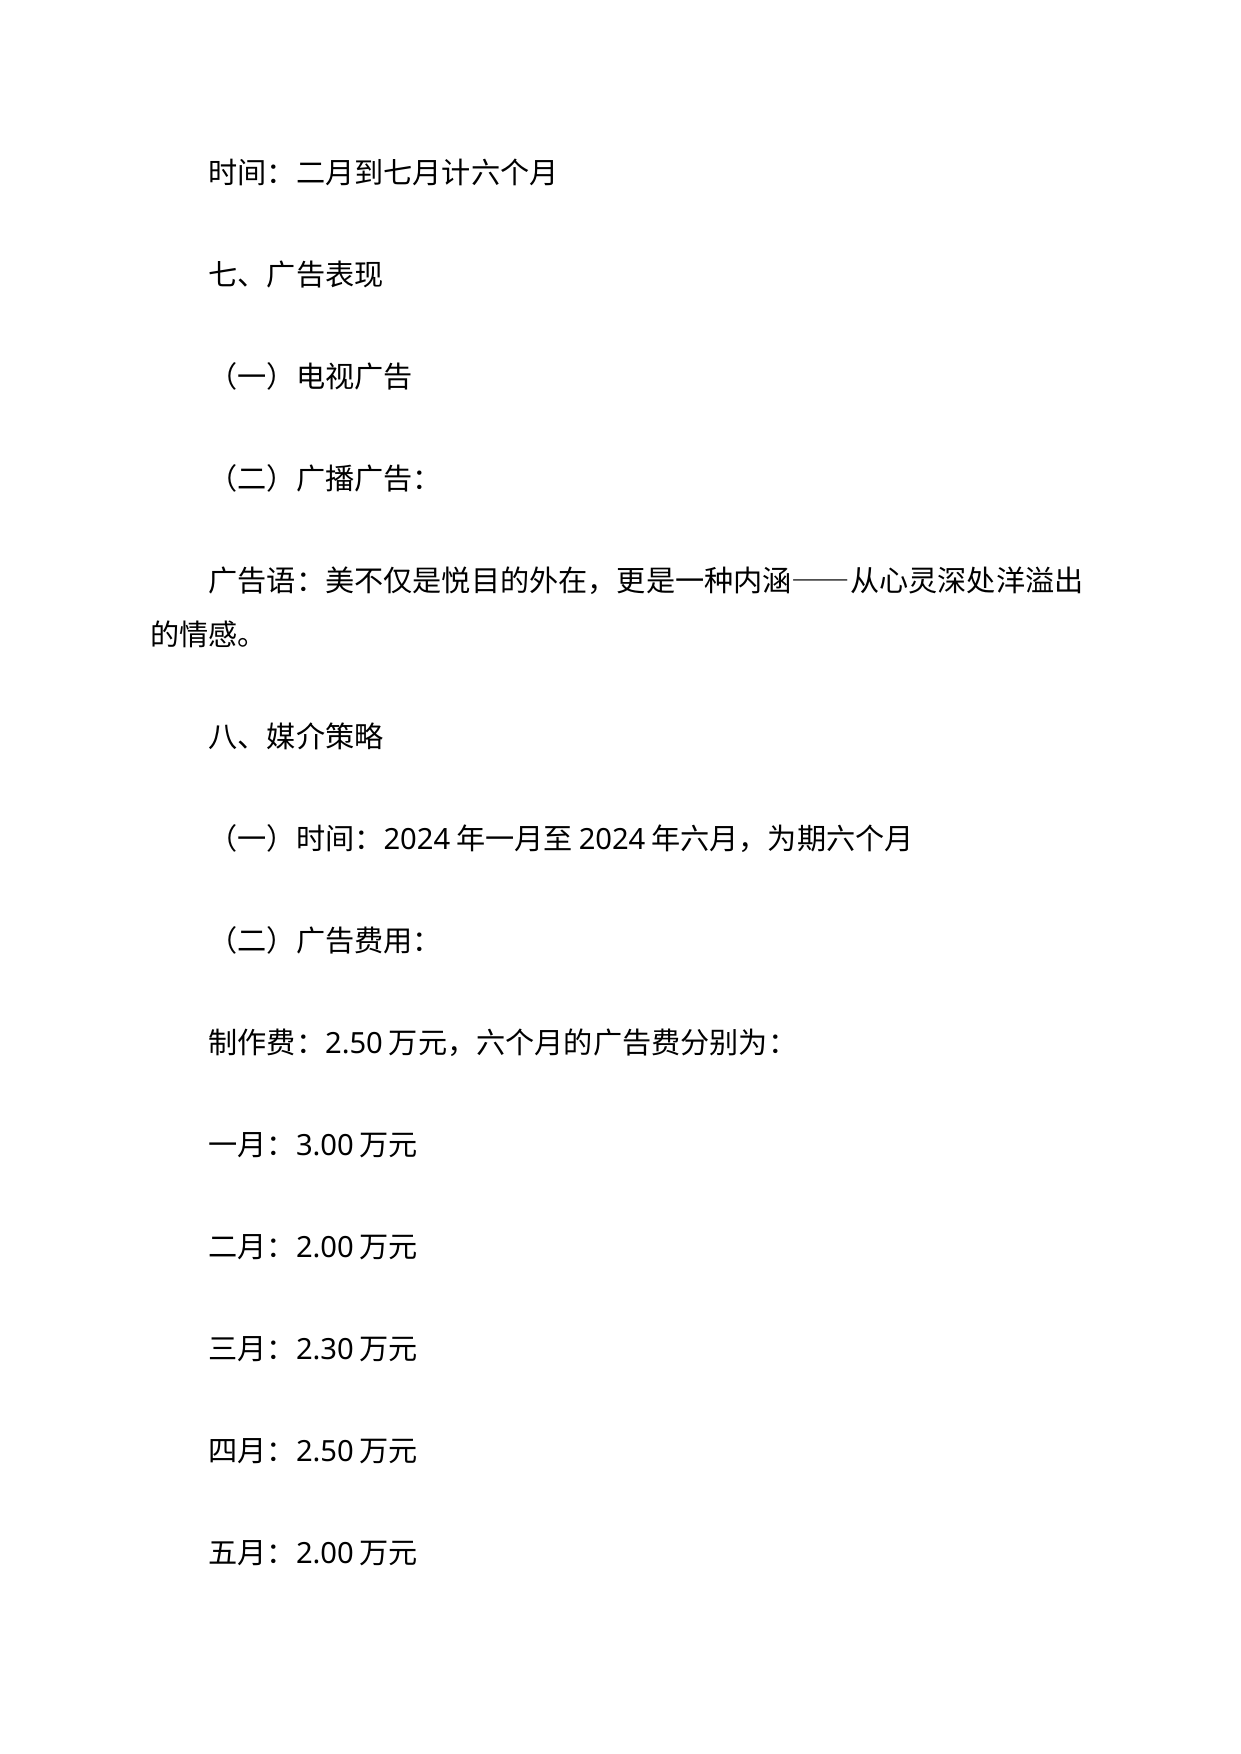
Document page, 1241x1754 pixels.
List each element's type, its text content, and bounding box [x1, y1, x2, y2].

text （一）时间：2024年一月至2024年六月，为期六个月 [150, 816, 1090, 858]
text （二）广告费用： [150, 917, 1090, 960]
text 时间：二月到七月计六个月 [150, 150, 1090, 192]
text 三月：2.30万元 [150, 1325, 1090, 1368]
text 制作费：2.50万元，六个月的广告费分别为： [150, 1019, 1090, 1062]
text （一）电视广告 [150, 353, 1090, 396]
text 广告语：美不仅是悦目的外在，更是一种内涵——从心灵深处洋溢出的情感。 [150, 557, 1090, 654]
text 二月：2.00万元 [150, 1223, 1090, 1266]
text 八、媒介策略 [150, 714, 1090, 756]
text 一月：3.00万元 [150, 1121, 1090, 1164]
text 四月：2.50万元 [150, 1427, 1090, 1469]
text 五月：2.00万元 [150, 1529, 1090, 1572]
text 七、广告表现 [150, 252, 1090, 294]
text （二）广播广告： [150, 455, 1090, 498]
